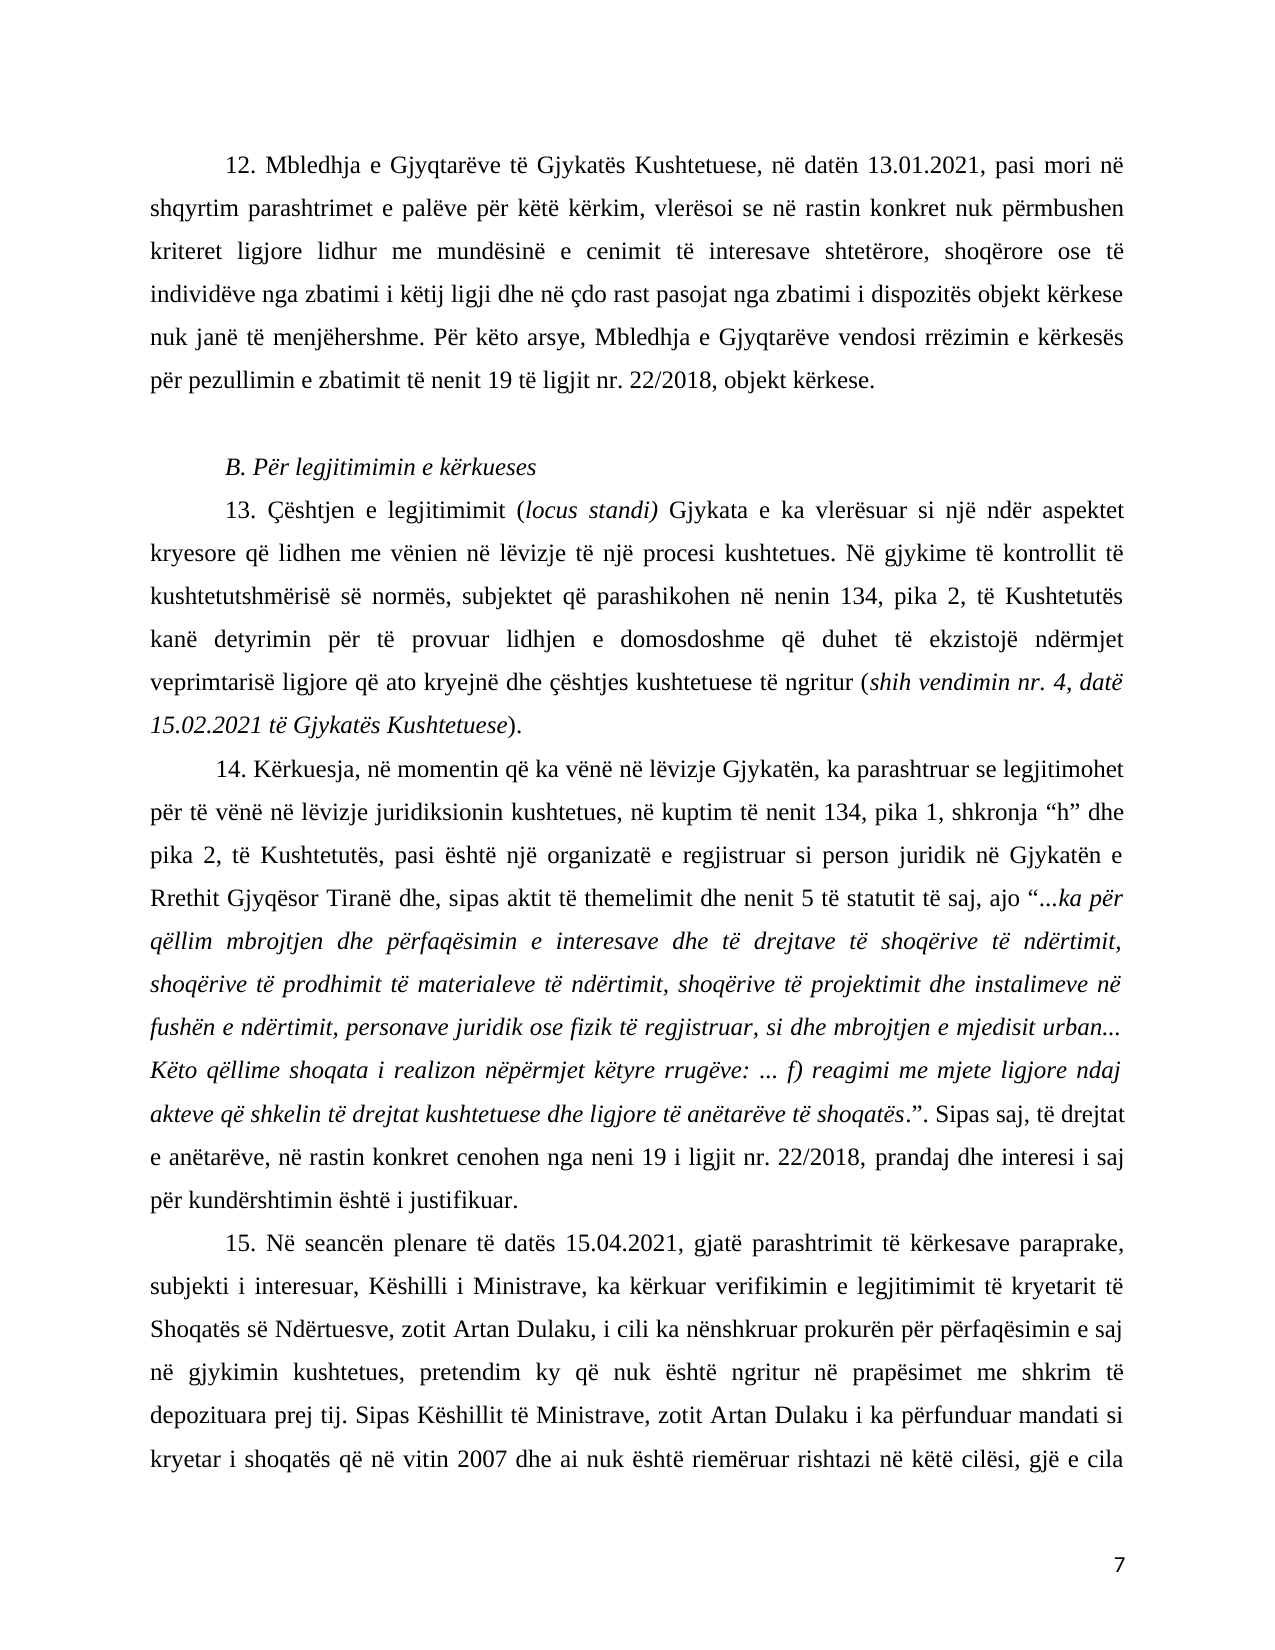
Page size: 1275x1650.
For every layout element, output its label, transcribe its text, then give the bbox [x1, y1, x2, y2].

text B. Për legjitimimin e kërkueses [150, 452, 1125, 481]
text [150, 1228, 1125, 1472]
text 13. Çështjen e legjitimimit (locus standi) Gjykata e ka vlerësuar si një ndër aspektet kryesore që lidhen me vënien në lëvizje të një procesi kushtetues. Në gjykime të kontrollit të kushtetutshmërisë së normës, subjektet që parashikohen në nenin 134, pika 2, të Kushtetutës kanë detyrimin për të provuar lidhjen e domosdoshme që duhet të ekzistojë ndërmjet veprimtarisë ligjore që ato kryejnë dhe çështjes kushtetuese të ngritur (shih vendimin nr. 4, datë 15.02.2021 të Gjykatës Kushtetuese). [150, 495, 1125, 739]
text 12. Mbledhja e Gjyqtarëve të Gjykatës Kushtetuese, në datën 13.01.2021, pasi mori në shqyrtim parashtrimet e palëve për këtë kërkim, vlerësoi se në rastin konkret nuk përmbushen kriteret ligjore lidhur me mundësinë e cenimit të interesave shtetërore, shoqërore ose të individëve nga zbatimi i këtij ligji dhe në çdo rast pasojat nga zbatimi i dispozitës objekt kërkese nuk janë të menjëhershme. Për këto arsye, Mbledhja e Gjyqtarëve vendosi rrëzimin e kërkesës për pezullimin e zbatimit të nenit 19 të ligjit nr. 22/2018, objekt kërkese. [150, 150, 1125, 394]
text 14. Kërkuesja, në momentin që ka vënë në lëvizje Gjykatën, ka parashtruar se legjitimohet për të vënë në lëvizje juridiksionin kushtetues, në kuptim të nenit 134, pika 1, shkronja “h” dhe pika 2, të Kushtetutës, pasi është një organizatë e regjistruar si person juridik në Gjykatën e Rrethit Gjyqësor Tiranë dhe, sipas aktit të themelimit dhe nenit 5 të statutit të saj, ajo “...ka për qëllim mbrojtjen dhe përfaqësimin e interesave dhe të drejtave të shoqërive të ndërtimit, shoqërive të prodhimit të materialeve të ndërtimit, shoqërive të projektimit dhe instalimeve në fushën e ndërtimit, personave juridik ose fizik të regjistruar, si dhe mbrojtjen e mjedisit urban... Këto qëllime shoqata i realizon nëpërmjet këtyre rrugëve: ... f) reagimi me mjete ligjore ndaj akteve që shkelin të drejtat kushtetuese dhe ligjore të anëtarëve të shoqatës.”. Sipas saj, të drejtat e anëtarëve, në rastin konkret cenohen nga neni 19 i ligjit nr. 22/2018, prandaj dhe interesi i saj për kundërshtimin është i justifikuar. [150, 754, 1125, 1214]
